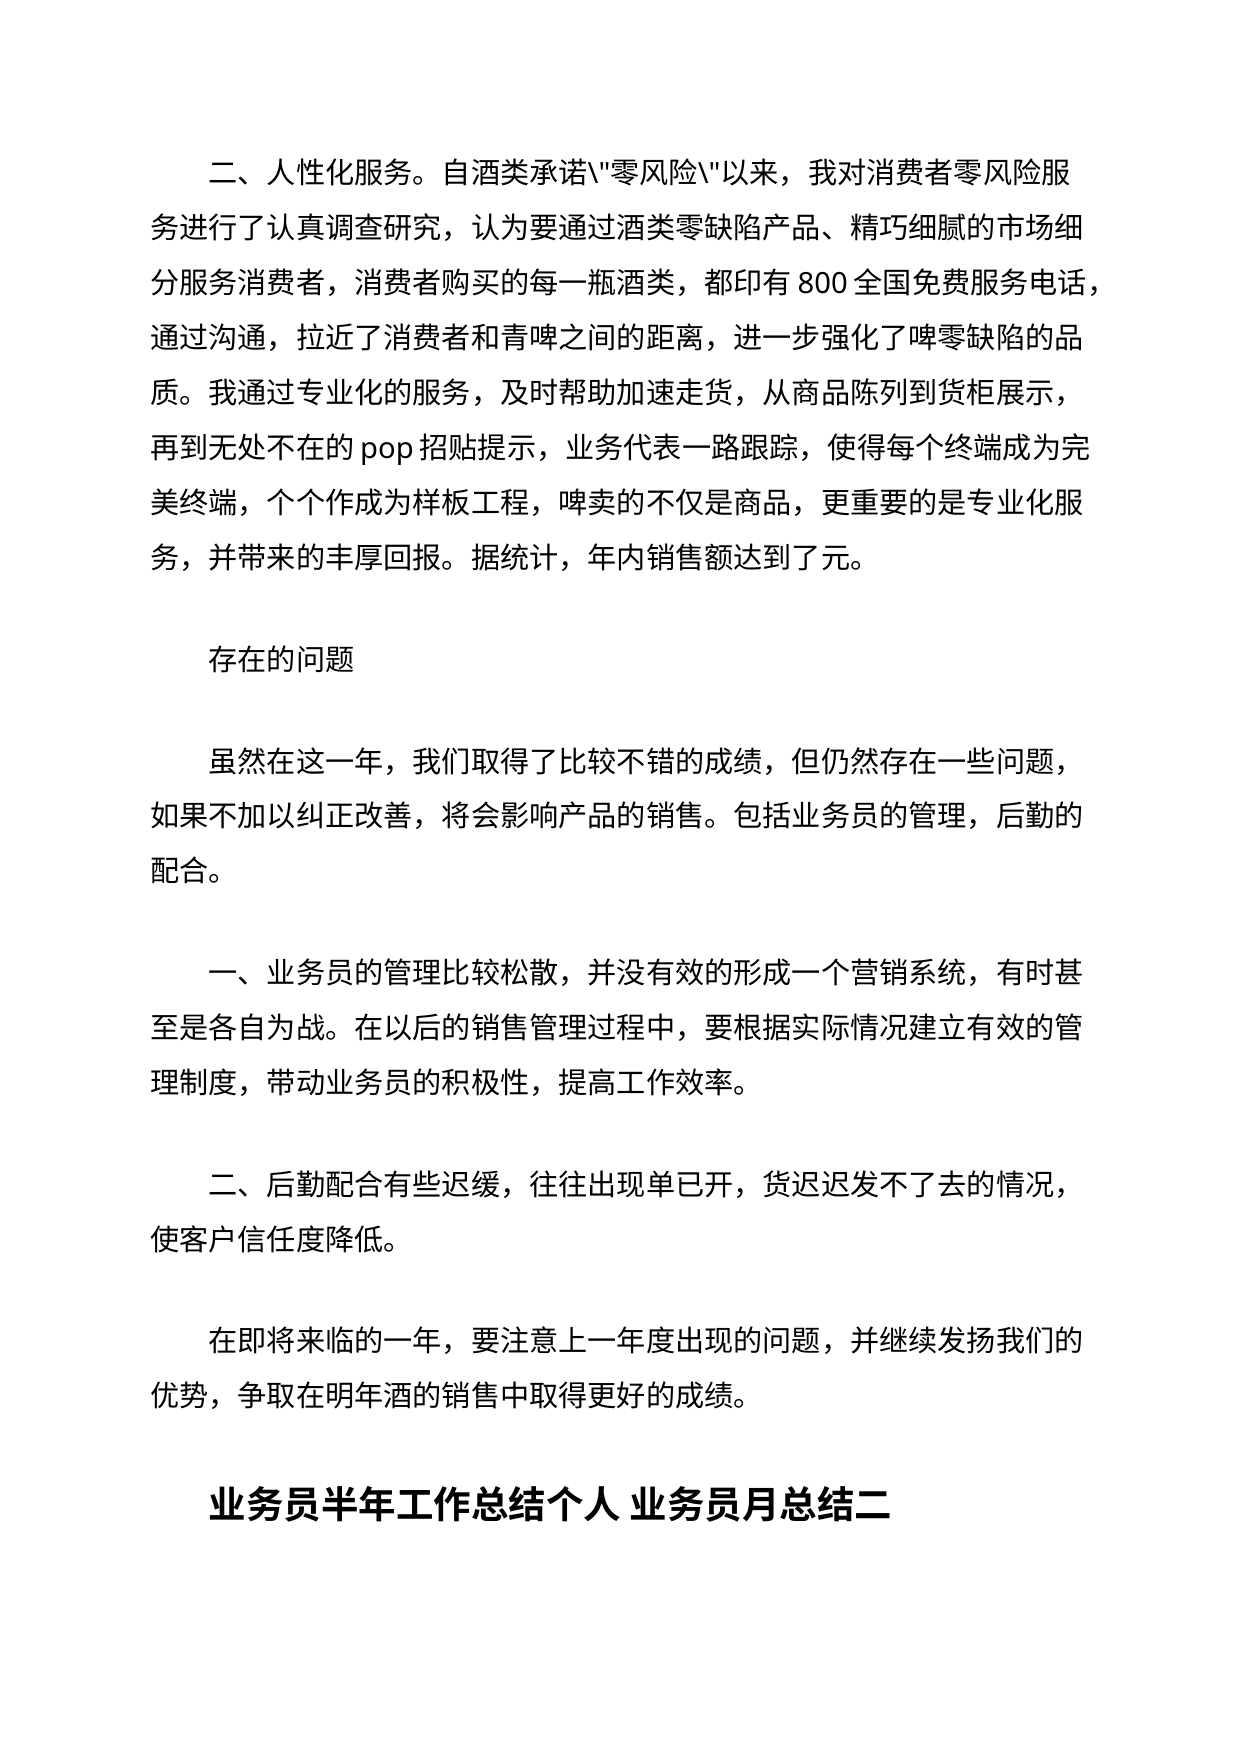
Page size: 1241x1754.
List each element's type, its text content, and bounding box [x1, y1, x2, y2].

text 存在的问题 [150, 636, 1090, 679]
text 在即将来临的一年，要注意上一年度出现的问题，并继续发扬我们的优势，争取在明年酒的销售中取得更好的成绩。 [150, 1318, 1090, 1415]
text 二、人性化服务。自酒类承诺\"零风险\"以来，我对消费者零风险服务进行了认真调查研究，认为要通过酒类零缺陷产品、精巧细腻的市场细分服务消费者，消费者购买的每一瓶酒类，都印有800全国免费服务电话，通过沟通，拉近了消费者和青啤之间的距离，进一步强化了啤零缺陷的品质。我通过专业化的服务，及时帮助加速走货，从商品陈列到货柜展示，再到无处不在的pop招贴提示，业务代表一路跟踪，使得每个终端成为完美终端，个个作成为样板工程，啤卖的不仅是商品，更重要的是专业化服务，并带来的丰厚回报。据统计，年内销售额达到了元。 [150, 150, 1090, 577]
text 一、业务员的管理比较松散，并没有效的形成一个营销系统，有时甚至是各自为战。在以后的销售管理过程中，要根据实际情况建立有效的管理制度，带动业务员的积极性，提高工作效率。 [150, 950, 1090, 1102]
text 业务员半年工作总结个人 业务员月总结二 [150, 1474, 1090, 1529]
text 虽然在这一年，我们取得了比较不错的成绩，但仍然存在一些问题，如果不加以纠正改善，将会影响产品的销售。包括业务员的管理，后勤的配合。 [150, 738, 1090, 890]
text 二、后勤配合有些迟缓，往往出现单已开，货迟迟发不了去的情况，使客户信任度降低。 [150, 1161, 1090, 1258]
